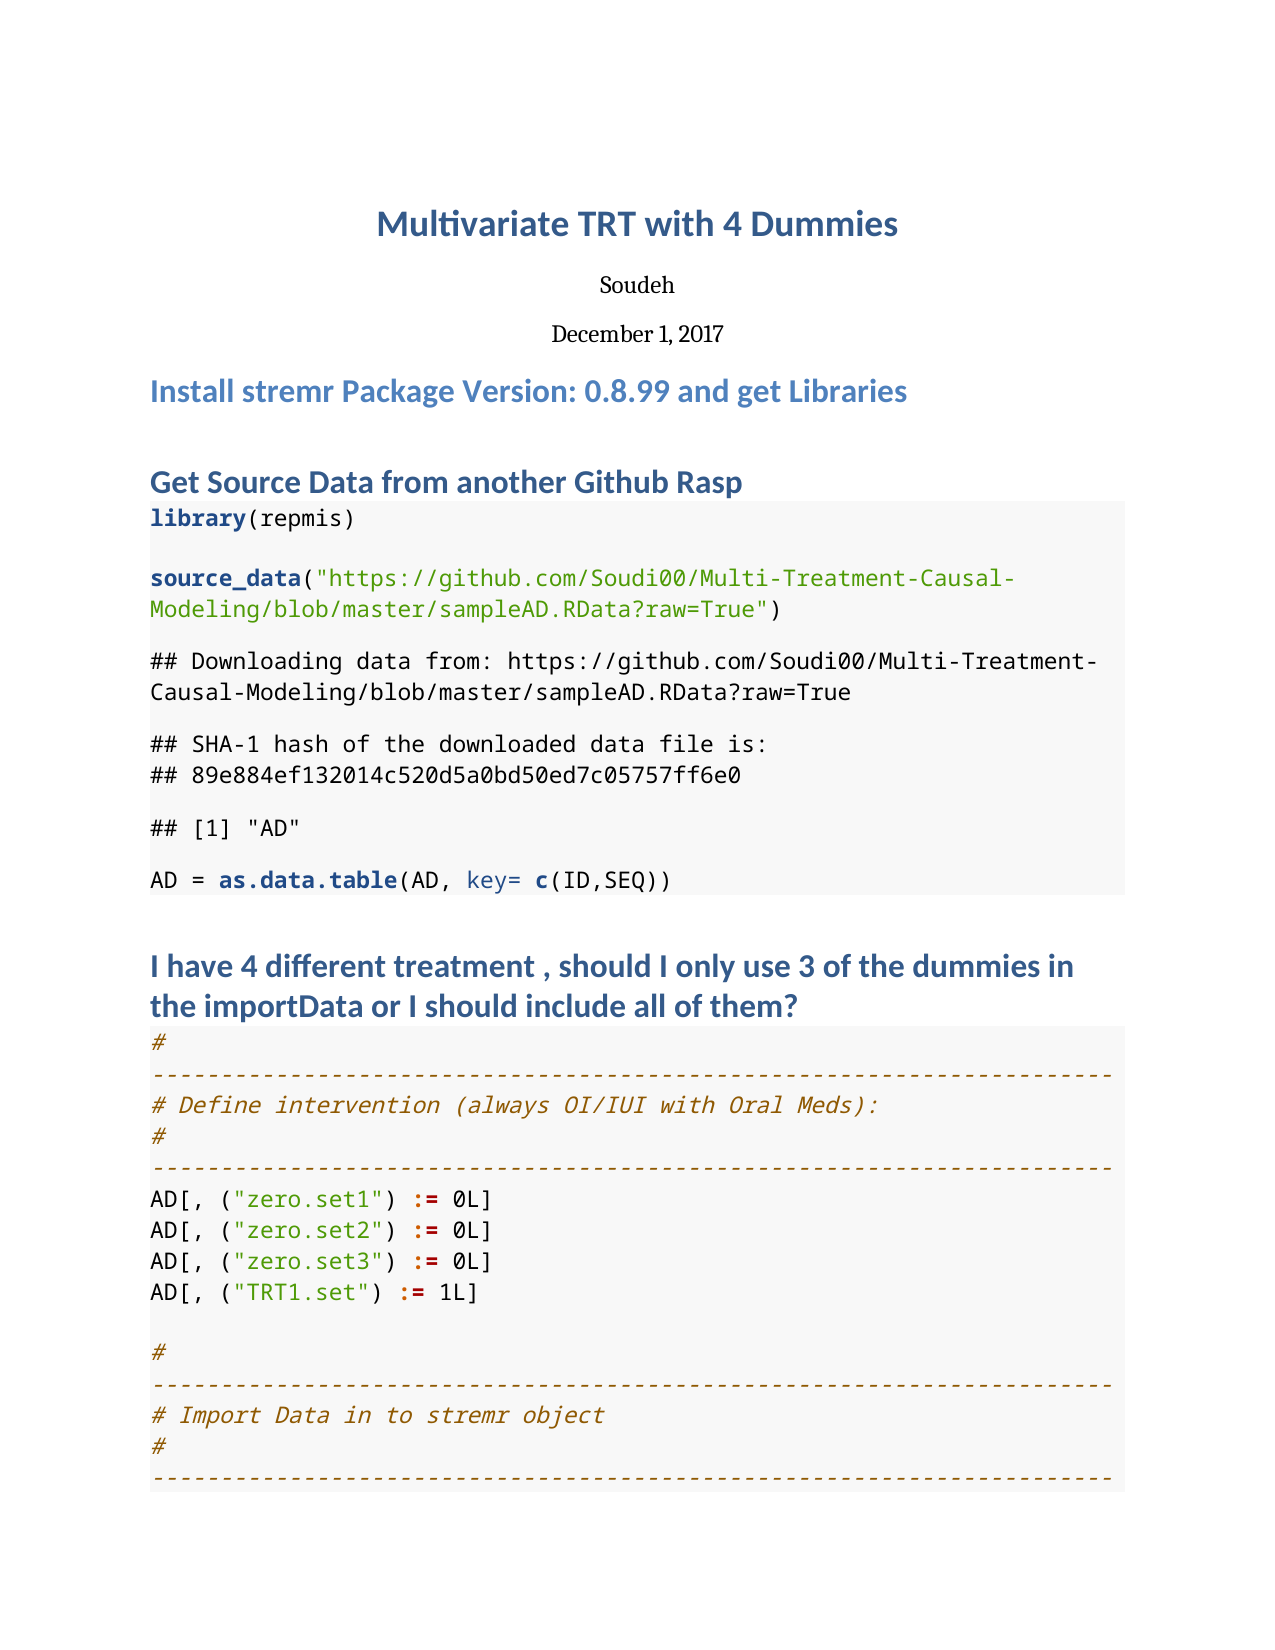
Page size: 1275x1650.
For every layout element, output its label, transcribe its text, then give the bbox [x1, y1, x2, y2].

text ## [1] "AD" [150, 811, 1125, 843]
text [150, 1026, 1125, 1492]
text AD = as.data.table(AD, key= c(ID,SEQ)) [150, 863, 1125, 895]
text library(repmis) source_data("https://github.com/Soudi00/Multi-Treatment-Causal-Modeling/blob/master/sampleAD.RData?raw=True") [150, 501, 1125, 624]
subtitle I have 4 different treatment , should I only use 3 of the dummies in the importData or I should include all of them? [150, 945, 1125, 1026]
subtitle Get Source Data from another Github Rasp [150, 461, 1125, 501]
subtitle Install stremr Package Version: 0.8.99 and get Libraries [150, 370, 1125, 411]
text ## SHA-1 hash of the downloaded data file is: ## 89e884ef132014c520d5a0bd50ed7c05757ff6e0 [150, 728, 1125, 791]
title Multivariate TRT with 4 Dummies [150, 200, 1125, 246]
text December 1, 2017 [150, 320, 1125, 349]
text Soudeh [150, 271, 1125, 299]
text ## Downloading data from: https://github.com/Soudi00/Multi-Treatment-Causal-Modeling/blob/master/sampleAD.RData?raw=True [150, 645, 1125, 707]
